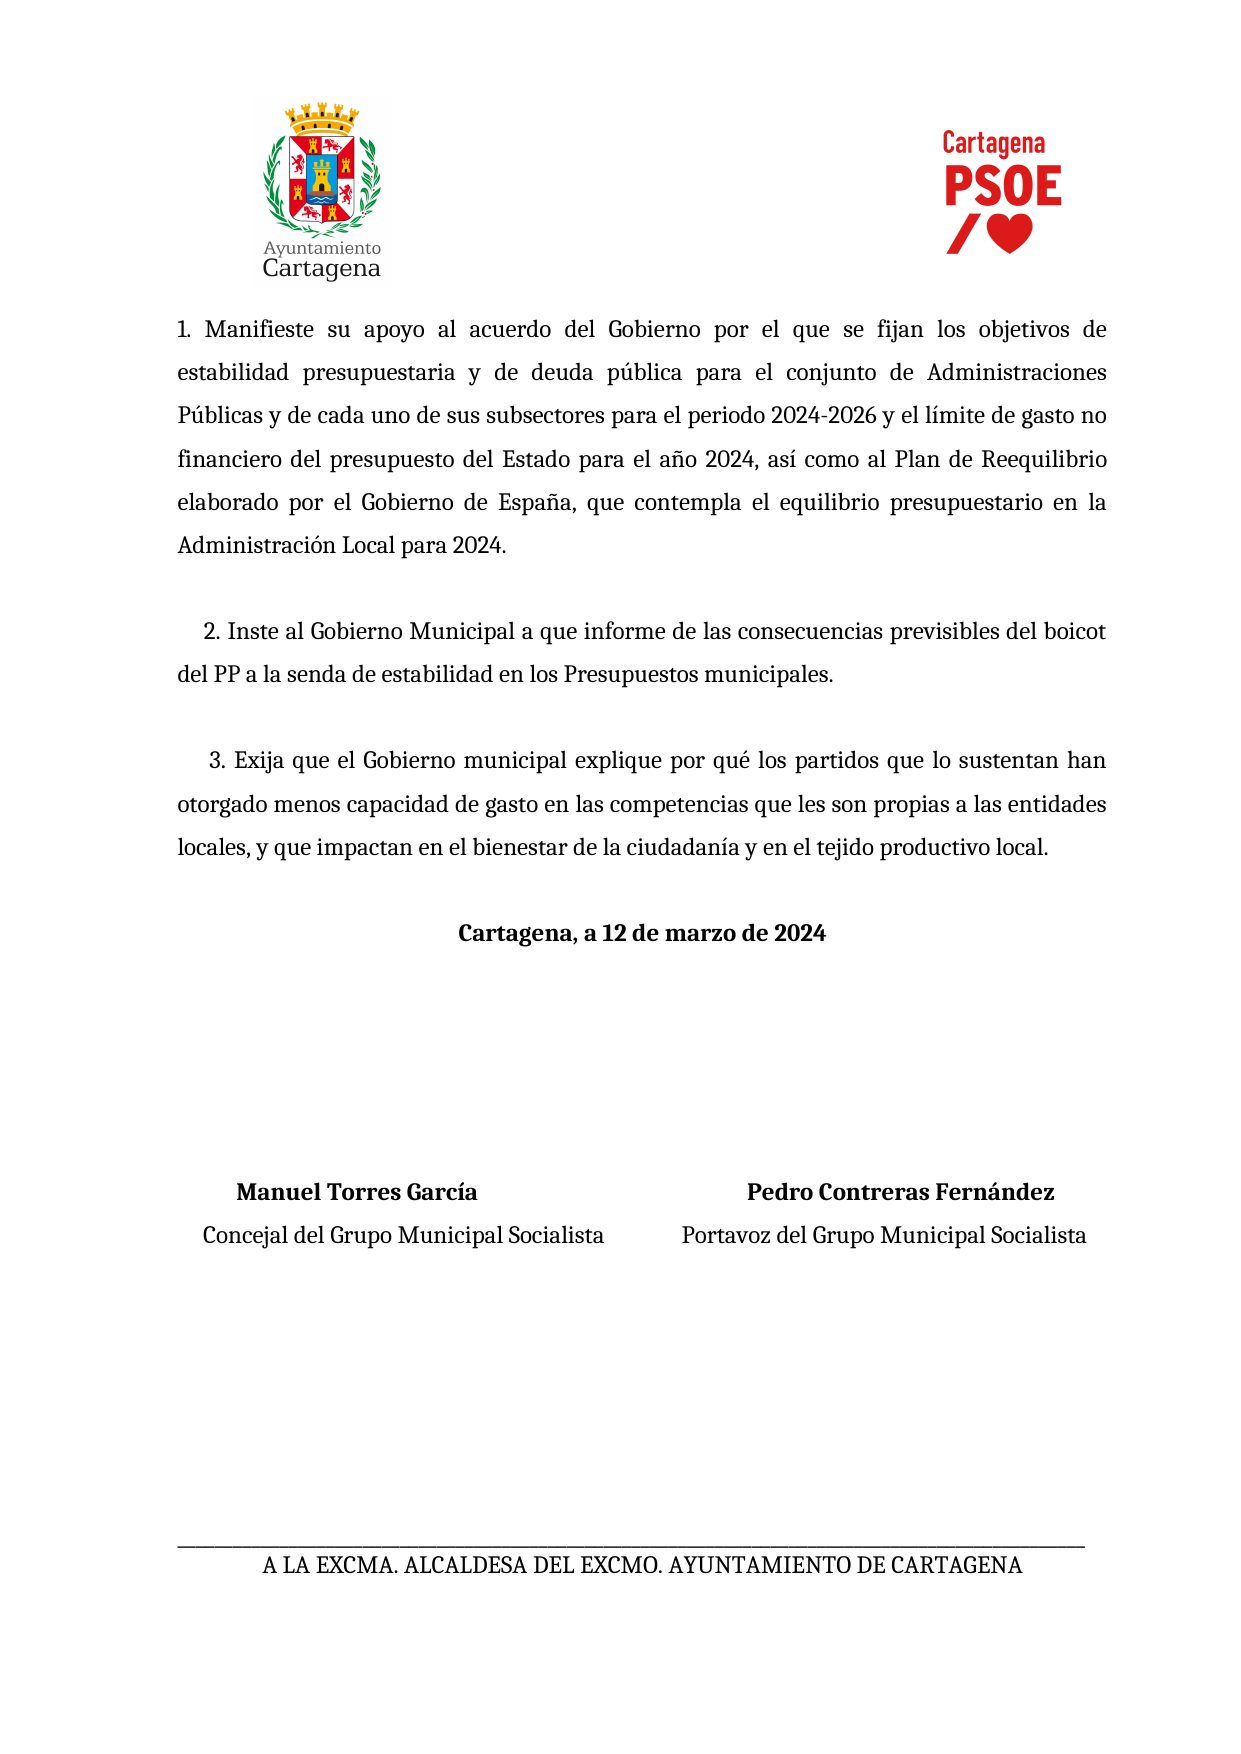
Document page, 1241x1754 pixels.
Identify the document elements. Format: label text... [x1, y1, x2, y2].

text 2. Inste al Gobierno Municipal a que informe de las consecuencias previsibles del boicot del PP a la senda de estabilidad en los Presupuestos municipales. [177, 617, 1108, 689]
text 3. Exija que el Gobierno municipal explique por qué los partidos que lo sustentan han otorgado menos capacidad de gasto en las competencias que les son propias a las entidades locales, y que impactan en el bienestar de la ciudadanía y en el tejido productivo local. [177, 746, 1108, 861]
picture [916, 112, 1084, 266]
picture [251, 95, 393, 289]
text Manuel Torres García Pedro Contreras Fernández [177, 1178, 1108, 1206]
text 1. Manifieste su apoyo al acuerdo del Gobierno por el que se fijan los objetivos de estabilidad presupuestaria y de deuda pública para el conjunto de Administraciones Públicas y de cada uno de sus subsectores para el periodo 2024-2026 y el límite de gasto no financiero del presupuesto del Estado para el año 2024, así como al Plan de Reequilibrio elaborado por el Gobierno de España, que contempla el equilibrio presupuestario en la Administración Local para 2024. [177, 315, 1108, 559]
text Concejal del Grupo Municipal Socialista Portavoz del Grupo Municipal Socialista [177, 1221, 1108, 1249]
text Cartagena, a 12 de marzo de 2024 [177, 919, 1108, 948]
